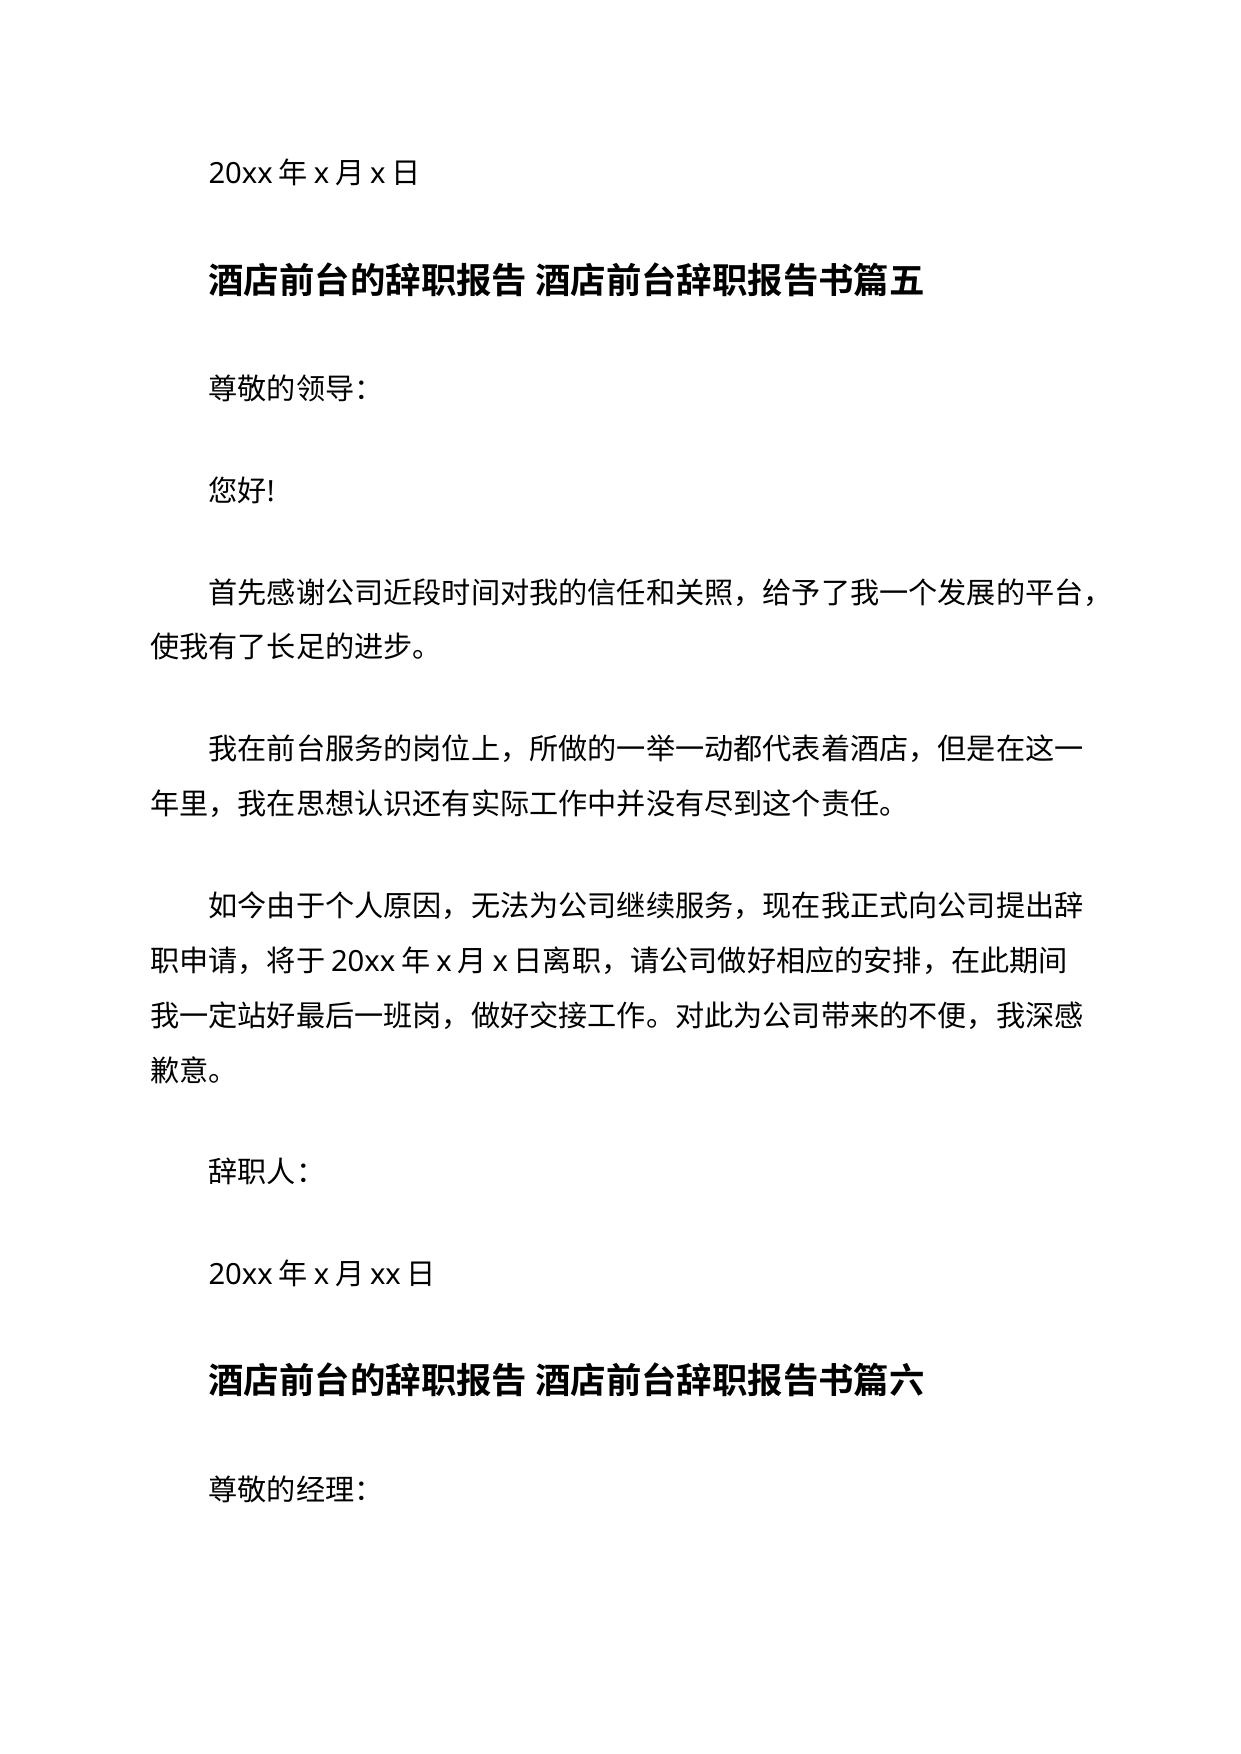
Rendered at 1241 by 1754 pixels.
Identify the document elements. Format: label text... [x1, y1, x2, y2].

text 尊敬的领导： [150, 365, 1090, 408]
text 酒店前台的辞职报告 酒店前台辞职报告书篇六 [150, 1353, 1090, 1404]
text 如今由于个人原因，无法为公司继续服务，现在我正式向公司提出辞职申请，将于20xx年x月x日离职，请公司做好相应的安排，在此期间我一定站好最后一班岗，做好交接工作。对此为公司带来的不便，我深感歉意。 [150, 882, 1090, 1089]
text 首先感谢公司近段时间对我的信任和关照，给予了我一个发展的平台，使我有了长足的进步。 [150, 569, 1090, 666]
text 我在前台服务的岗位上，所做的一举一动都代表着酒店，但是在这一年里，我在思想认识还有实际工作中并没有尽到这个责任。 [150, 726, 1090, 823]
text 尊敬的经理： [150, 1466, 1090, 1508]
text 20xx年x月xx日 [150, 1251, 1090, 1293]
text 酒店前台的辞职报告 酒店前台辞职报告书篇五 [150, 252, 1090, 303]
text 20xx年x月x日 [150, 150, 1090, 192]
text 辞职人： [150, 1149, 1090, 1191]
text 您好! [150, 467, 1090, 509]
